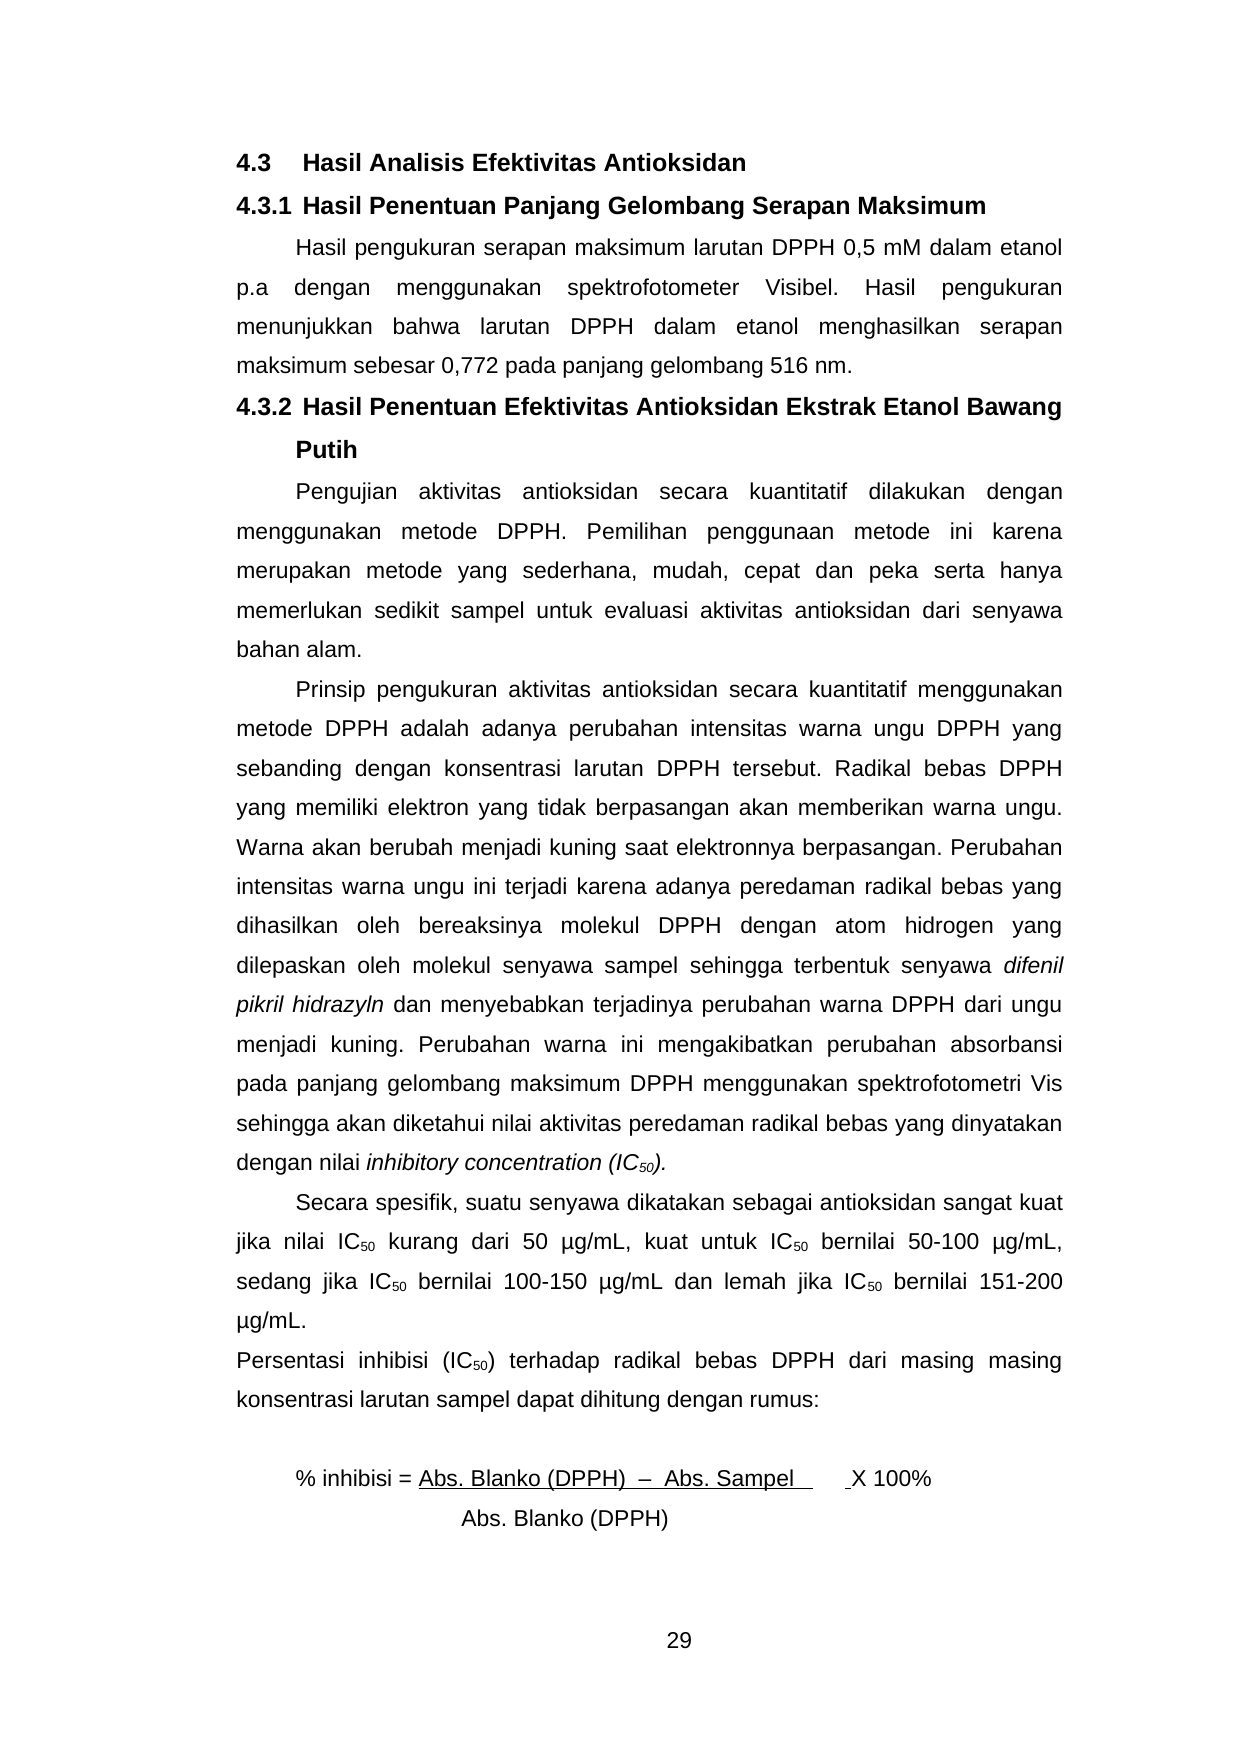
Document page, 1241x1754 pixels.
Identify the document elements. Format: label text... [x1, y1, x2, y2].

list Hasil Penentuan Efektivitas Antioksidan Ekstrak Etanol Bawang Putih [236, 392, 1063, 464]
text Secara spesifik, suatu senyawa dikatakan sebagai antioksidan sangat kuat jika nilai IC50 kurang dari 50 µg/mL, kuat untuk IC50 bernilai 50-100 µg/mL, sedang jika IC50 bernilai 100-150 µg/mL dan lemah jika IC50 bernilai 151-200 µg/mL. [236, 1189, 1063, 1333]
text Persentasi inhibisi (IC50) terhadap radikal bebas DPPH dari masing masing konsentrasi larutan sampel dapat dihitung dengan rumus: [236, 1347, 1063, 1412]
text % inhibisi = Abs. Blanko (DPPH) – Abs. Sampel X 100% [236, 1465, 1063, 1491]
list Hasil Penentuan Panjang Gelombang Serapan Maksimum [236, 191, 1063, 219]
text Prinsip pengukuran aktivitas antioksidan secara kuantitatif menggunakan metode DPPH adalah adanya perubahan intensitas warna ungu DPPH yang sebanding dengan konsentrasi larutan DPPH tersebut. Radikal bebas DPPH yang memiliki elektron yang tidak berpasangan akan memberikan warna ungu. Warna akan berubah menjadi kuning saat elektronnya berpasangan. Perubahan intensitas warna ungu ini terjadi karena adanya peredaman radikal bebas yang dihasilkan oleh bereaksinya molekul DPPH dengan atom hidrogen yang dilepaskan oleh molekul senyawa sampel sehingga terbentuk senyawa difenil pikril hidrazyln dan menyebabkan terjadinya perubahan warna DPPH dari ungu menjadi kuning. Perubahan warna ini mengakibatkan perubahan absorbansi pada panjang gelombang maksimum DPPH menggunakan spektrofotometri Vis sehingga akan diketahui nilai aktivitas peredaman radikal bebas yang dinyatakan dengan nilai inhibitory concentration (IC50). [236, 676, 1063, 1176]
list Hasil Analisis Efektivitas Antioksidan [236, 148, 1063, 176]
text Hasil pengukuran serapan maksimum larutan DPPH 0,5 mM dalam etanol p.a dengan menggunakan spektrofotometer Visibel. Hasil pengukuran menunjukkan bahwa larutan DPPH dalam etanol menghasilkan serapan maksimum sebesar 0,772 pada panjang gelombang 516 nm. [236, 234, 1063, 379]
text Pengujian aktivitas antioksidan secara kuantitatif dilakukan dengan menggunakan metode DPPH. Pemilihan penggunaan metode ini karena merupakan metode yang sederhana, mudah, cepat dan peka serta hanya memerlukan sedikit sampel untuk evaluasi aktivitas antioksidan dari senyawa bahan alam. [236, 478, 1063, 662]
text Abs. Blanko (DPPH) [236, 1504, 1063, 1531]
